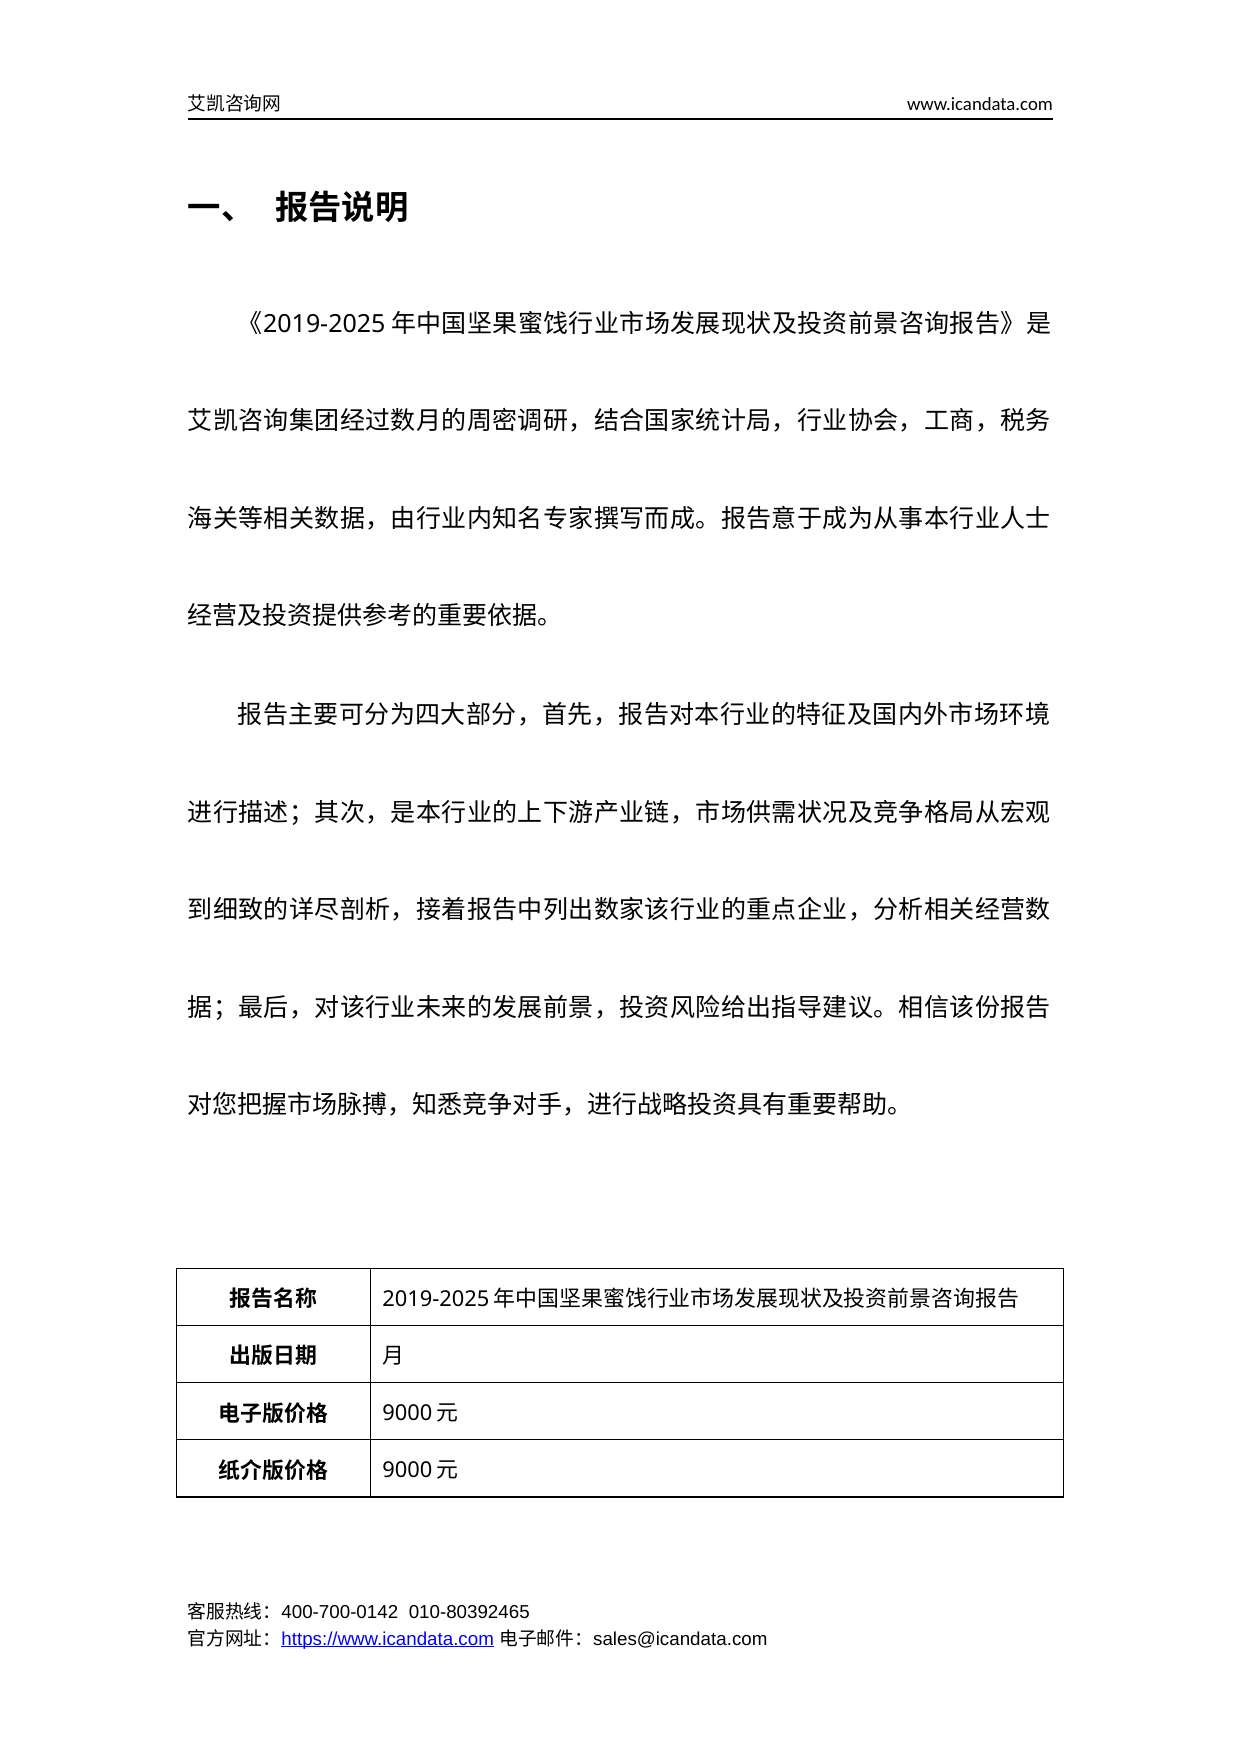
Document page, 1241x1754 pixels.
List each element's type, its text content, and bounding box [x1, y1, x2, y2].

text 报告主要可分为四大部分，首先，报告对本行业的特征及国内外市场环境进行描述；其次，是本行业的上下游产业链，市场供需状况及竞争格局从宏观到细致的详尽剖析，接着报告中列出数家该行业的重点企业，分析相关经营数据；最后，对该行业未来的发展前景，投资风险给出指导建议。相信该份报告对您把握市场脉搏，知悉竞争对手，进行战略投资具有重要帮助。 [187, 681, 1053, 1136]
table_cell 9000元 [371, 1383, 1063, 1439]
table_cell 出版日期 [177, 1326, 370, 1382]
table_header 2019-2025年中国坚果蜜饯行业市场发展现状及投资前景咨询报告 [371, 1269, 1063, 1325]
table_header 报告名称 [177, 1269, 370, 1325]
table_cell 电子版价格 [177, 1383, 370, 1439]
subtitle 报告说明 [187, 172, 1053, 237]
table_cell 9000元 [371, 1440, 1063, 1496]
text 《2019-2025年中国坚果蜜饯行业市场发展现状及投资前景咨询报告》是艾凯咨询集团经过数月的周密调研，结合国家统计局，行业协会，工商，税务海关等相关数据，由行业内知名专家撰写而成。报告意于成为从事本行业人士经营及投资提供参考的重要依据。 [187, 289, 1053, 646]
table_cell 纸介版价格 [177, 1440, 370, 1496]
table_cell 月 [371, 1326, 1063, 1382]
